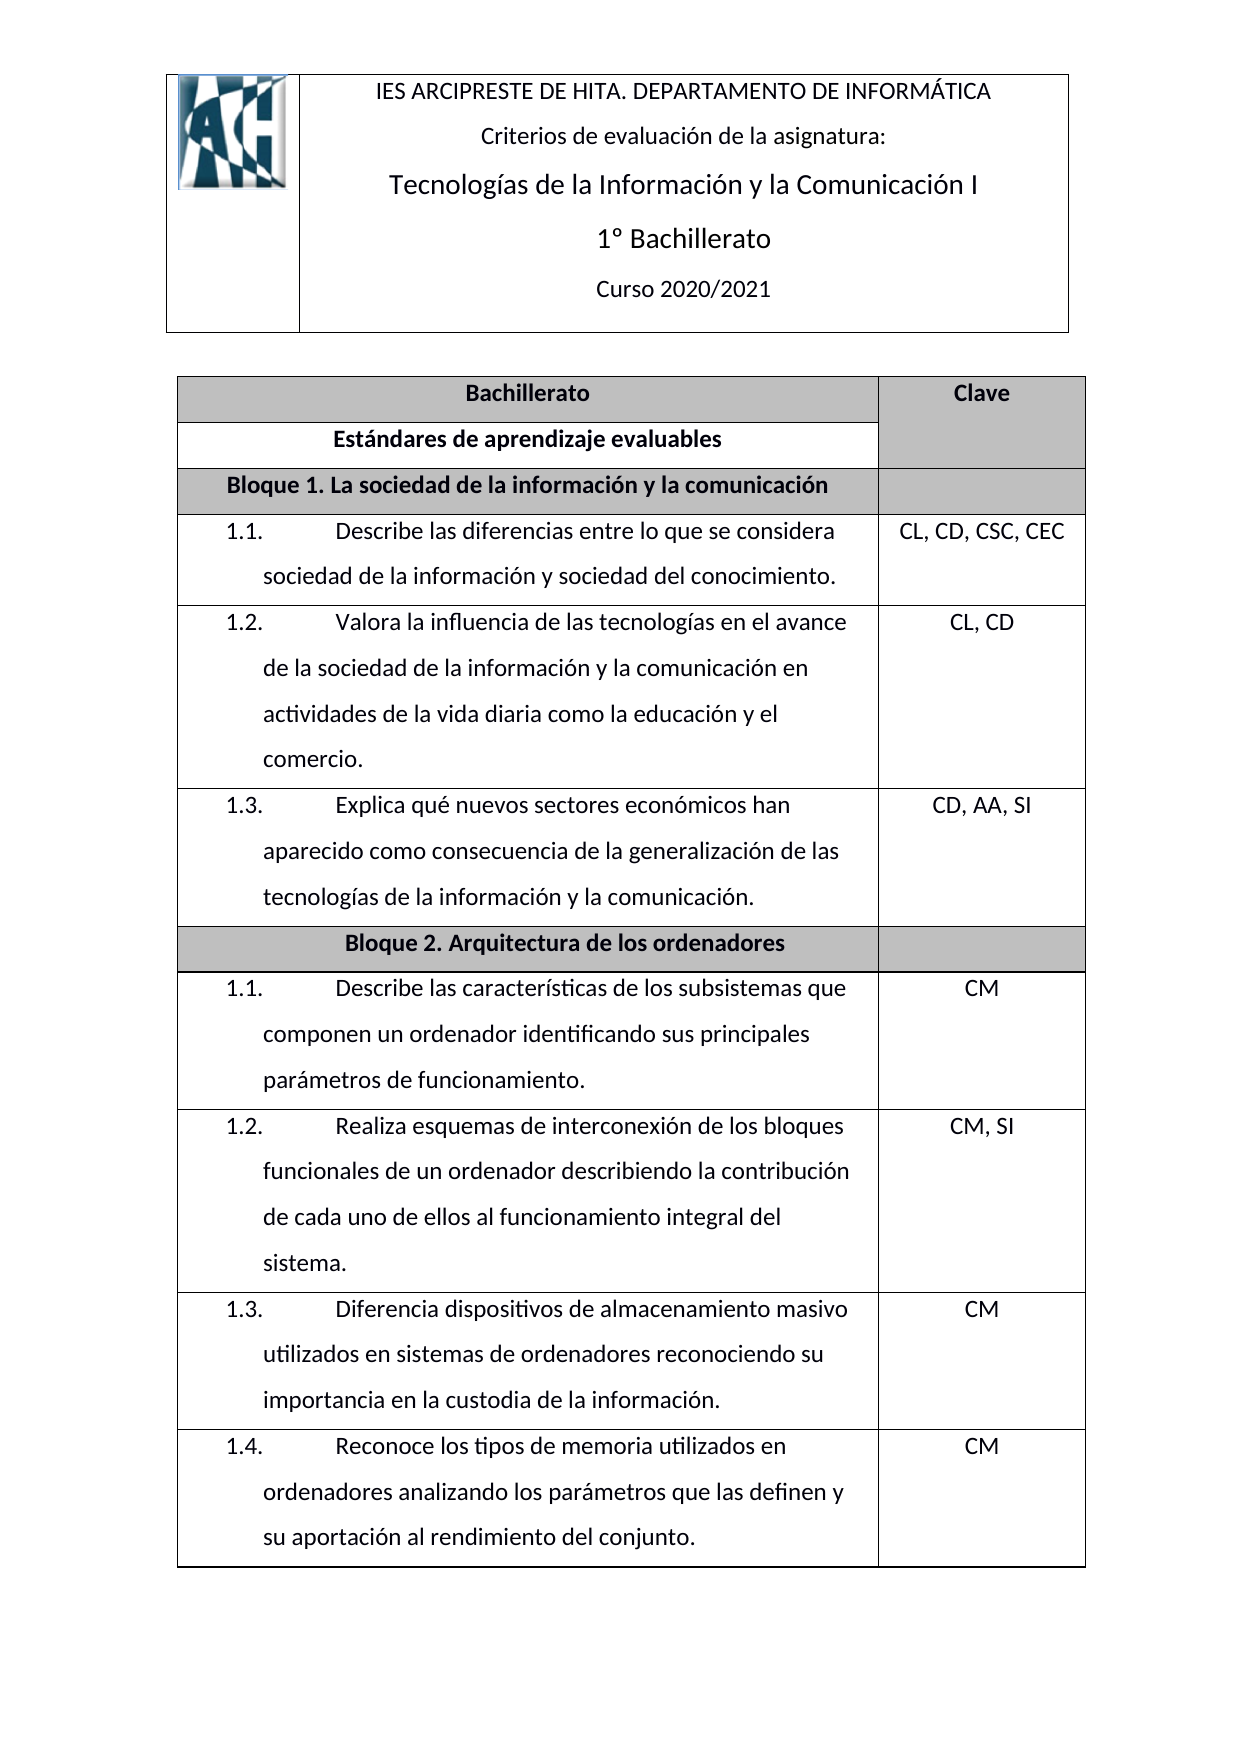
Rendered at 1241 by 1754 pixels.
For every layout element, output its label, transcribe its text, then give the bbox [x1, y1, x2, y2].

table_cell Estándares de aprendizaje evaluables [178, 423, 878, 468]
table_cell CM [879, 1430, 1085, 1566]
table_cell CM [879, 1293, 1085, 1429]
table_cell Bloque 2. Arquitectura de los ordenadores [178, 927, 878, 971]
table_cell CD, AA, SI [879, 789, 1085, 926]
table_cell [879, 469, 1085, 514]
table_cell CM [879, 973, 1085, 1109]
table_cell Bloque 1. La sociedad de la información y la comunicación [178, 469, 878, 514]
table_cell Realiza esquemas de interconexión de los bloques funcionales de un ordenador describiendo la contribución de cada uno de ellos al funcionamiento integral del sistema. [178, 1110, 878, 1292]
table_cell Diferencia dispositivos de almacenamiento masivo utilizados en sistemas de ordenadores reconociendo su importancia en la custodia de la información. [178, 1293, 878, 1429]
table_cell Valora la influencia de las tecnologías en el avance de la sociedad de la información y la comunicación en actividades de la vida diaria como la educación y el comercio. [178, 606, 878, 788]
table_cell CL, CD, CSC, CEC [879, 515, 1085, 605]
table_header Competencias Clave [879, 377, 1085, 468]
table_cell Describe las características de los subsistemas que componen un ordenador identificando sus principales parámetros de funcionamiento. [178, 973, 878, 1109]
table_cell Reconoce los tipos de memoria utilizados en ordenadores analizando los parámetros que las definen y su aportación al rendimiento del conjunto. [178, 1430, 878, 1566]
picture [176, 74, 289, 190]
table_cell CL, CD [879, 606, 1085, 788]
table_header Tecnologías de la Información y la Comunicación I. 1º Bachillerato [178, 377, 878, 422]
table_cell [879, 927, 1085, 971]
table_cell CM, SI [879, 1110, 1085, 1292]
table_cell Describe las diferencias entre lo que se considera sociedad de la información y sociedad del conocimiento. [178, 515, 878, 605]
table_cell Explica qué nuevos sectores económicos han aparecido como consecuencia de la generalización de las tecnologías de la información y la comunicación. [178, 789, 878, 926]
